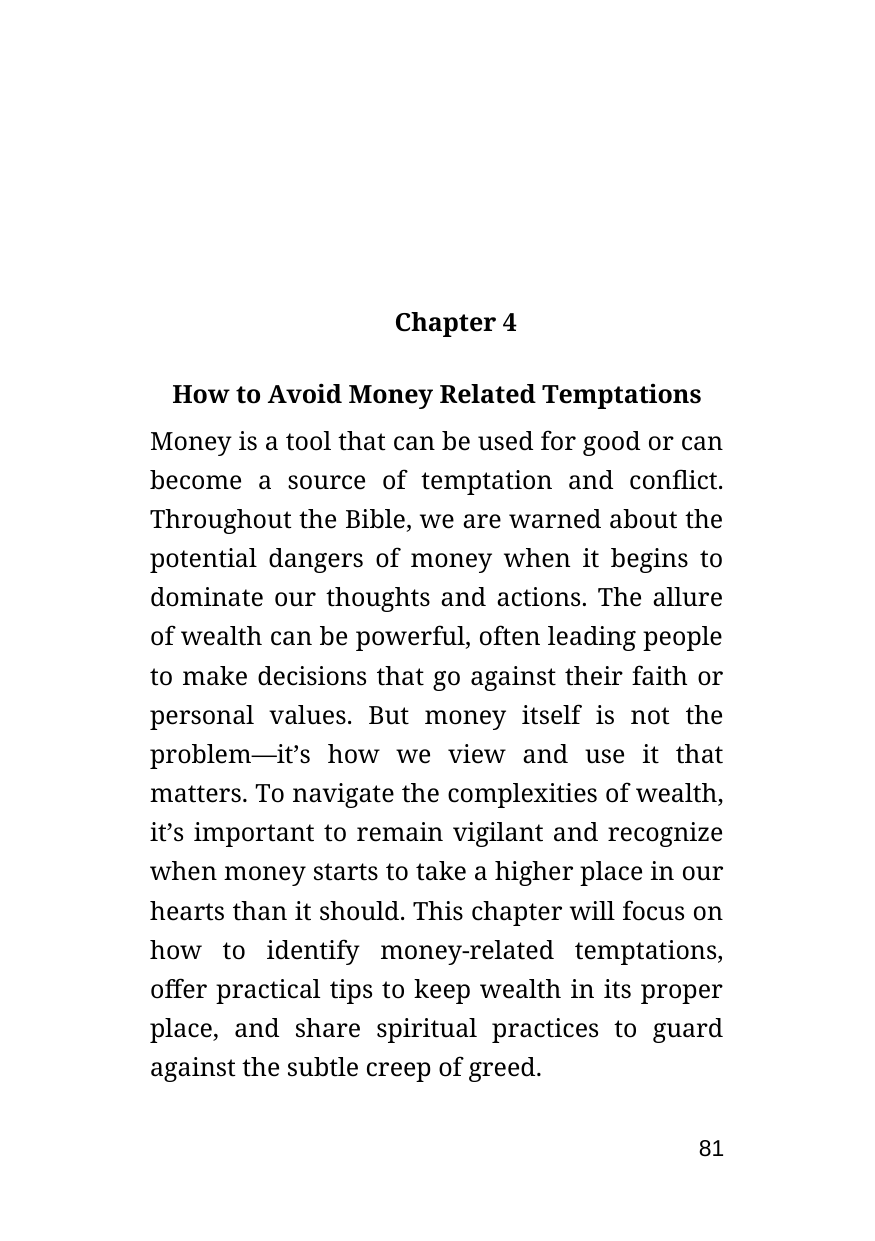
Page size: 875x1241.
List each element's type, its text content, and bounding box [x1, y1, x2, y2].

text Money is a tool that can be used for good or can become a source of temptation and conflict. Throughout the Bible, we are warned about the potential dangers of money when it begins to dominate our thoughts and actions. The allure of wealth can be powerful, often leading people to make decisions that go against their faith or personal values. But money itself is not the problem—it’s how we view and use it that matters. To navigate the complexities of wealth, it’s important to remain vigilant and recognize when money starts to take a higher place in our hearts than it should. This chapter will focus on how to identify money-related temptations, offer practical tips to keep wealth in its proper place, and share spiritual practices to guard against the subtle creep of greed. [150, 423, 724, 1084]
subtitle How to Avoid Money Related Temptations [150, 377, 724, 411]
subtitle Chapter 4 [150, 305, 724, 339]
